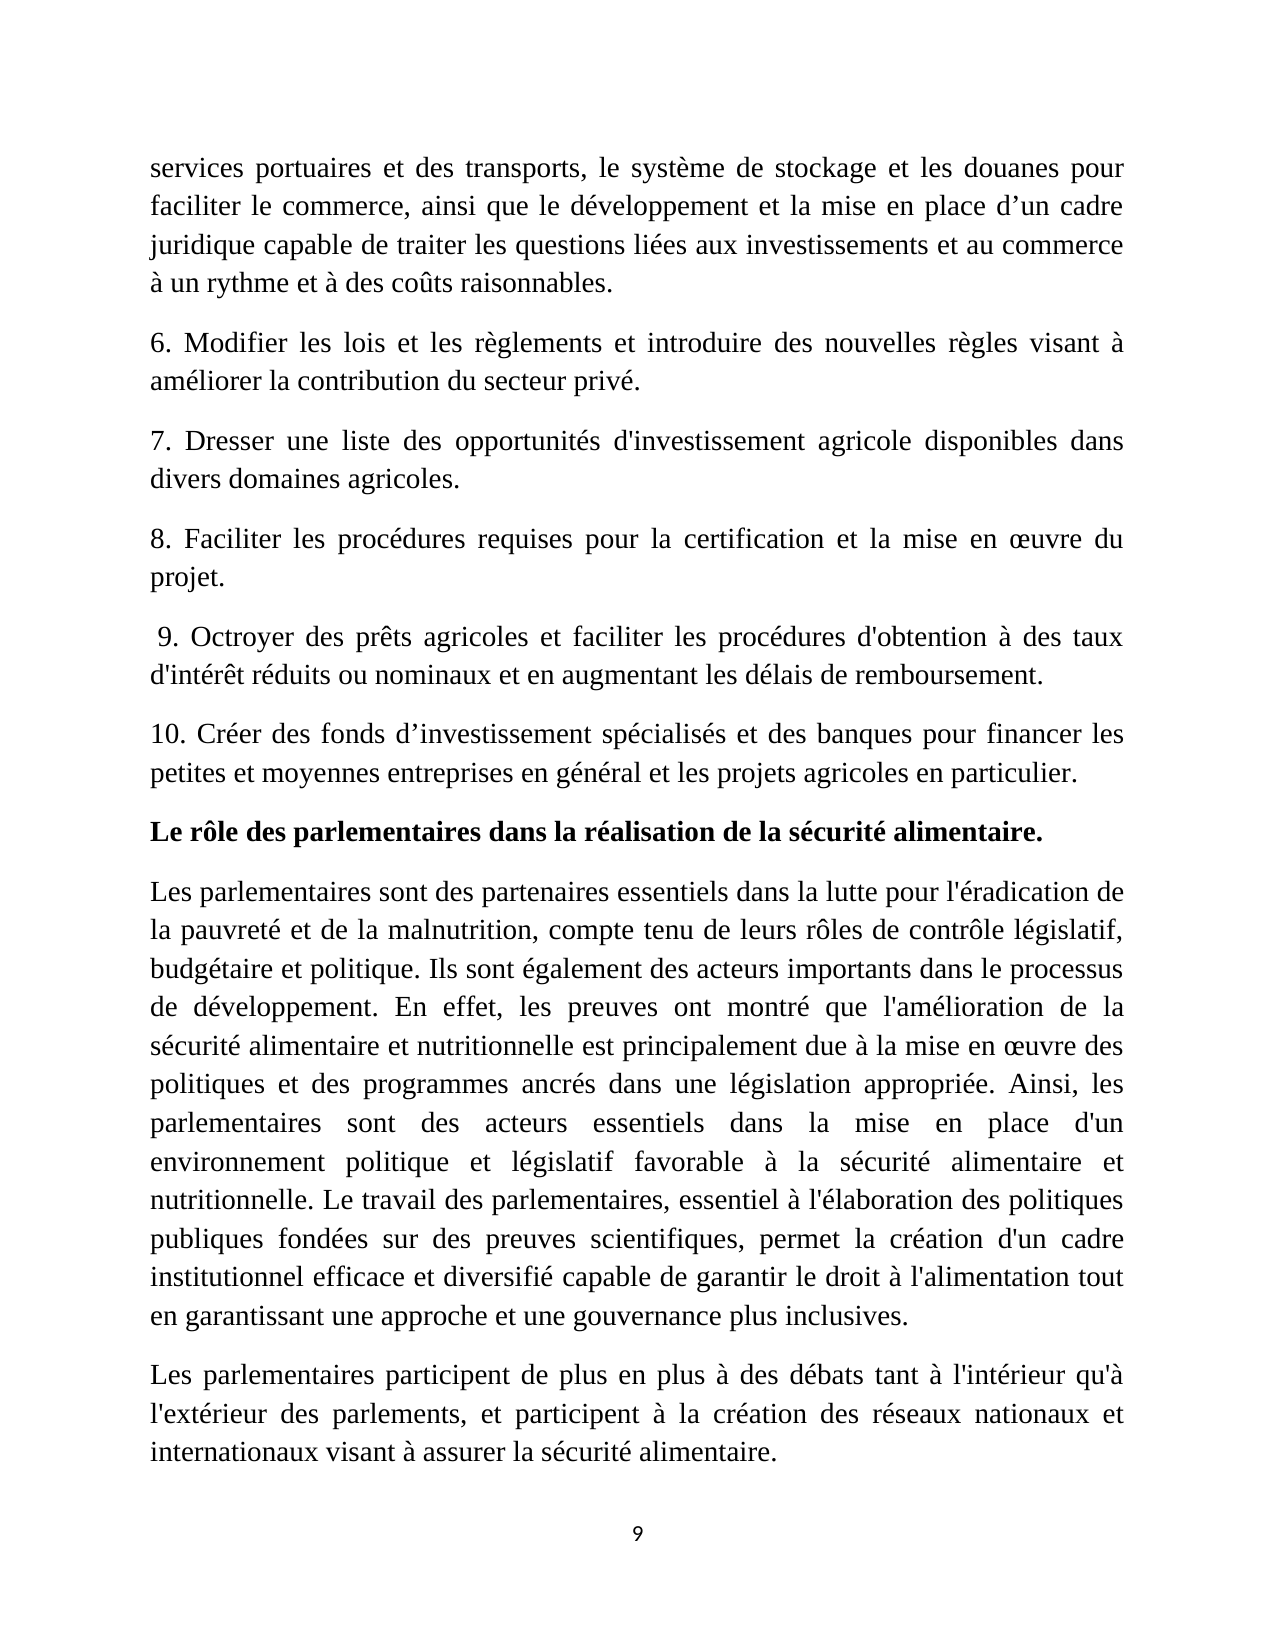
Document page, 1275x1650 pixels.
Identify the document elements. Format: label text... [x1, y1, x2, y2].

text Les parlementaires sont des partenaires essentiels dans la lutte pour l'éradication de la pauvreté et de la malnutrition, compte tenu de leurs rôles de contrôle législatif, budgétaire et politique. Ils sont également des acteurs importants dans le processus de développement. En effet, les preuves ont montré que l'amélioration de la sécurité alimentaire et nutritionnelle est principalement due à la mise en œuvre des politiques et des programmes ancrés dans une législation appropriée. Ainsi, les parlementaires sont des acteurs essentiels dans la mise en place d'un environnement politique et législatif favorable à la sécurité alimentaire et nutritionnelle. Le travail des parlementaires, essentiel à l'élaboration des politiques publiques fondées sur des preuves scientifiques, permet la création d'un cadre institutionnel efficace et diversifié capable de garantir le droit à l'alimentation tout en garantissant une approche et une gouvernance plus inclusives. [150, 874, 1125, 1331]
text Les parlementaires participent de plus en plus à des débats tant à l'intérieur qu'à l'extérieur des parlements, et participent à la création des réseaux nationaux et internationaux visant à assurer la sécurité alimentaire. [150, 1357, 1125, 1468]
text 6. Modifier les lois et les règlements et introduire des nouvelles règles visant à améliorer la contribution du secteur privé. [150, 325, 1125, 397]
text 10. Créer des fonds d’investissement spécialisés et des banques pour financer les petites et moyennes entreprises en général et les projets agricoles en particulier. [150, 717, 1125, 789]
text 7. Dresser une liste des opportunités d'investissement agricole disponibles dans divers domaines agricoles. [150, 423, 1125, 495]
text 8. Faciliter les procédures requises pour la certification et la mise en œuvre du projet. [150, 521, 1125, 593]
text 9. Octroyer des prêts agricoles et faciliter les procédures d'obtention à des taux d'intérêt réduits ou nominaux et en augmentant les délais de remboursement. [150, 619, 1125, 691]
text Le rôle des parlementaires dans la réalisation de la sécurité alimentaire. [150, 814, 1125, 848]
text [150, 150, 1125, 299]
